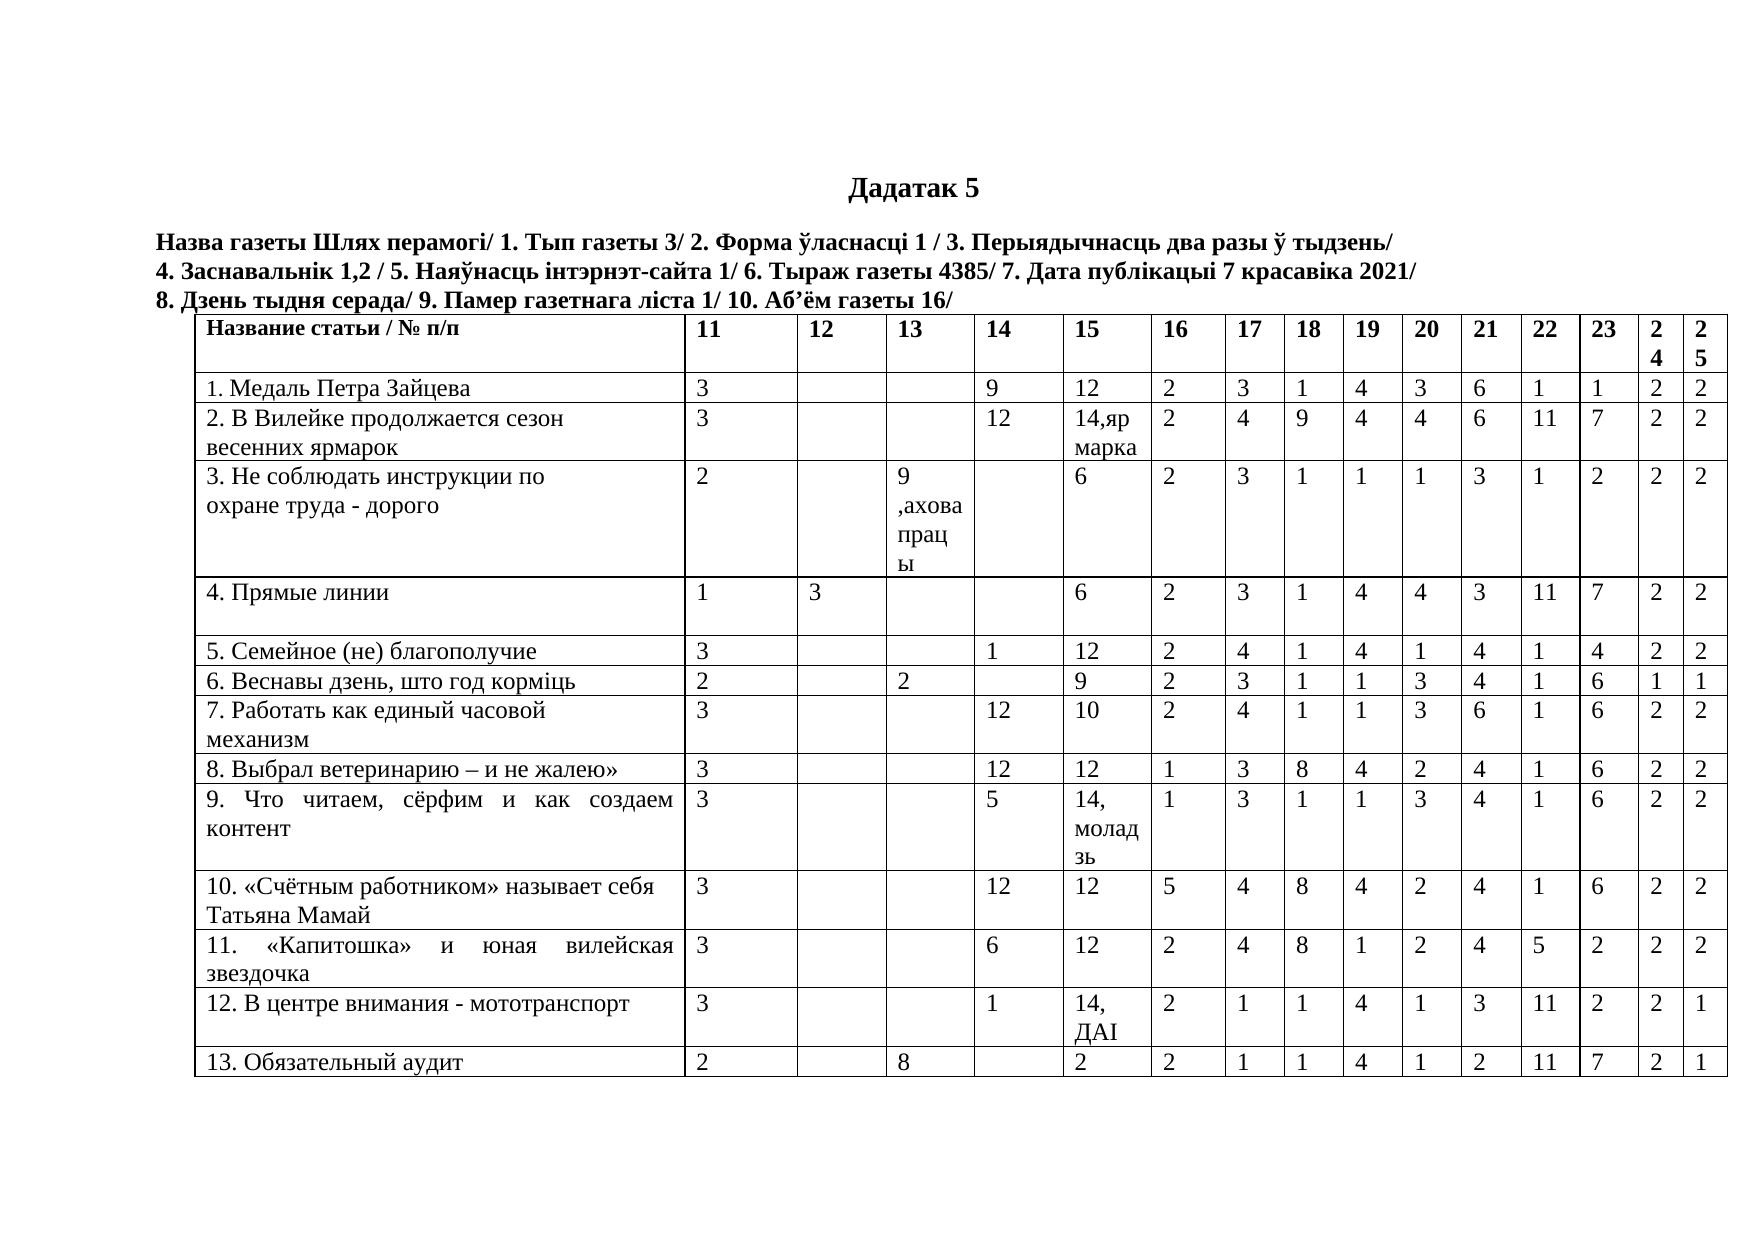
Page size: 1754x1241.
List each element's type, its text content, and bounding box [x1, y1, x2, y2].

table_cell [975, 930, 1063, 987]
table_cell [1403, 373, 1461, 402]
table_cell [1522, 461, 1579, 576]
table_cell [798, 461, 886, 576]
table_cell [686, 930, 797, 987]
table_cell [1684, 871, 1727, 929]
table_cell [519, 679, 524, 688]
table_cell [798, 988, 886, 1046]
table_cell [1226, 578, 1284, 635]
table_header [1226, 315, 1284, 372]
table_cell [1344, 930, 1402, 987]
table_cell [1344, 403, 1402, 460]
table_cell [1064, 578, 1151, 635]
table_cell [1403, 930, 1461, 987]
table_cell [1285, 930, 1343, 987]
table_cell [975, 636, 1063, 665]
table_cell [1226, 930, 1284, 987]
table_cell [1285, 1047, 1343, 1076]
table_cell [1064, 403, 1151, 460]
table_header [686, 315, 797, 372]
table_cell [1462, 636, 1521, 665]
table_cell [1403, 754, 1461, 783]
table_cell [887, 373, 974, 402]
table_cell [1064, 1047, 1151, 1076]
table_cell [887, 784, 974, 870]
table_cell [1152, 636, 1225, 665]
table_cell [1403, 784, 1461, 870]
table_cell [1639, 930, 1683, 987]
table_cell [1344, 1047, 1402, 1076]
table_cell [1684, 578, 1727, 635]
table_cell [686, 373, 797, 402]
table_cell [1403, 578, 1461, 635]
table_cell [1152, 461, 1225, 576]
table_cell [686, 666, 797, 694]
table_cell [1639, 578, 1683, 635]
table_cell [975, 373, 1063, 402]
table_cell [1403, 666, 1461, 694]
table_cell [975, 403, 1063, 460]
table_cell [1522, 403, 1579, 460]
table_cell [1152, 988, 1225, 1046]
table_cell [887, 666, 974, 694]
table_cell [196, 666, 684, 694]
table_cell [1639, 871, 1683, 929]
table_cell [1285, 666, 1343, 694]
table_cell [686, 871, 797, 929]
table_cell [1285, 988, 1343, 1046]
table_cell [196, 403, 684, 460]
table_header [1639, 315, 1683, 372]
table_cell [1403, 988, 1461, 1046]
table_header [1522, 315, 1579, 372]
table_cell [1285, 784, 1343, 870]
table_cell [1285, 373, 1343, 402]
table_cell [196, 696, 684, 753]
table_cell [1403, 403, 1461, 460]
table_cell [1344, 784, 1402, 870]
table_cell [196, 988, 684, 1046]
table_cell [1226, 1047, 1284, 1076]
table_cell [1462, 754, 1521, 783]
text 8. Дзень тыдня серада/ 9. Памер газетнага ліста 1/ 10. Аб’ём газеты 16/ [118, 285, 1636, 313]
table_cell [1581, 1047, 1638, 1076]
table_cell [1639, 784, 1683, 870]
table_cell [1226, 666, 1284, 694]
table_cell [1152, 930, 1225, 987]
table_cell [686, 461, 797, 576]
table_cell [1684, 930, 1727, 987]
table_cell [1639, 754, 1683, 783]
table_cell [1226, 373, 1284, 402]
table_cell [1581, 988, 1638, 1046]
text 4. Заснавальнік 1,2 / 5. Наяўнасць інтэрнэт-сайта 1/ 6. Тыраж газеты 4385/ 7. Дата публікацыі 7 красавіка 2021/ [118, 256, 1636, 285]
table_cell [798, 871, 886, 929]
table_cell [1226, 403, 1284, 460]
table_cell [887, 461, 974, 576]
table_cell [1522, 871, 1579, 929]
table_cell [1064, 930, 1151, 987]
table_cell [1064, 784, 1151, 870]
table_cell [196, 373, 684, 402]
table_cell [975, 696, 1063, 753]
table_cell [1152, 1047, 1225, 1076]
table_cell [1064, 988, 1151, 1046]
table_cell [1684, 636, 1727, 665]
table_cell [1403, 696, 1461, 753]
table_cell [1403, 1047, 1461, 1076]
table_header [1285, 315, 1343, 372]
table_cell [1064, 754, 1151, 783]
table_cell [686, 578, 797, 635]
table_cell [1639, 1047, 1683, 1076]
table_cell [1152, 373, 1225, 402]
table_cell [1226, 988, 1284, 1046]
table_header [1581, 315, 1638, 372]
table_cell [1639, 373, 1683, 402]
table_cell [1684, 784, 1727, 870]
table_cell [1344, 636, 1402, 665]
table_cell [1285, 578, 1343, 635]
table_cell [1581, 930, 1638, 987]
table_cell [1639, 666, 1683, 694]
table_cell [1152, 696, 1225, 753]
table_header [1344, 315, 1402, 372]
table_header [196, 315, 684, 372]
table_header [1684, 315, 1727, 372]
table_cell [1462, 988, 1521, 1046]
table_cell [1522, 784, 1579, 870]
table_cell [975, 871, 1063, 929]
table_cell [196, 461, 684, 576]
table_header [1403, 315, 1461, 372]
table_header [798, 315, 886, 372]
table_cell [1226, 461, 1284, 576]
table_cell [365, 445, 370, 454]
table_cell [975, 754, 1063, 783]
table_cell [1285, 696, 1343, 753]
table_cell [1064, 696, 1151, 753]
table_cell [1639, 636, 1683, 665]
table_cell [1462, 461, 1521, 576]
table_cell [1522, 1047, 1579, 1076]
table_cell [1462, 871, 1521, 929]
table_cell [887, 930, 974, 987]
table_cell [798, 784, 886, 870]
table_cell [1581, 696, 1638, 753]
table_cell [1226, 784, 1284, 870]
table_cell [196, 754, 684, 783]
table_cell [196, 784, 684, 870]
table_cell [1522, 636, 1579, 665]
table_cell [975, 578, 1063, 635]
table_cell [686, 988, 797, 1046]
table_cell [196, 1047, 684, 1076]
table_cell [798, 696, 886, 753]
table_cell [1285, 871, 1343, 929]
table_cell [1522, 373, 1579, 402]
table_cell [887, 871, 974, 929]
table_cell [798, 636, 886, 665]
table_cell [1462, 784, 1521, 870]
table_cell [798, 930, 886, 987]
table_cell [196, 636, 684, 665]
text Дадатак 5 [118, 177, 1636, 202]
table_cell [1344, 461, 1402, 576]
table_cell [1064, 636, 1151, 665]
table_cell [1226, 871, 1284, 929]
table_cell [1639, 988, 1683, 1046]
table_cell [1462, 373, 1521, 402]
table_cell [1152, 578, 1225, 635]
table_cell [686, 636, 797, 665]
text Назва газеты Шлях перамогі/ 1. Тып газеты 3/ 2. Форма ўласнасці 1 / 3. Перыядычнасць два разы ў тыдзень/ [118, 227, 1636, 256]
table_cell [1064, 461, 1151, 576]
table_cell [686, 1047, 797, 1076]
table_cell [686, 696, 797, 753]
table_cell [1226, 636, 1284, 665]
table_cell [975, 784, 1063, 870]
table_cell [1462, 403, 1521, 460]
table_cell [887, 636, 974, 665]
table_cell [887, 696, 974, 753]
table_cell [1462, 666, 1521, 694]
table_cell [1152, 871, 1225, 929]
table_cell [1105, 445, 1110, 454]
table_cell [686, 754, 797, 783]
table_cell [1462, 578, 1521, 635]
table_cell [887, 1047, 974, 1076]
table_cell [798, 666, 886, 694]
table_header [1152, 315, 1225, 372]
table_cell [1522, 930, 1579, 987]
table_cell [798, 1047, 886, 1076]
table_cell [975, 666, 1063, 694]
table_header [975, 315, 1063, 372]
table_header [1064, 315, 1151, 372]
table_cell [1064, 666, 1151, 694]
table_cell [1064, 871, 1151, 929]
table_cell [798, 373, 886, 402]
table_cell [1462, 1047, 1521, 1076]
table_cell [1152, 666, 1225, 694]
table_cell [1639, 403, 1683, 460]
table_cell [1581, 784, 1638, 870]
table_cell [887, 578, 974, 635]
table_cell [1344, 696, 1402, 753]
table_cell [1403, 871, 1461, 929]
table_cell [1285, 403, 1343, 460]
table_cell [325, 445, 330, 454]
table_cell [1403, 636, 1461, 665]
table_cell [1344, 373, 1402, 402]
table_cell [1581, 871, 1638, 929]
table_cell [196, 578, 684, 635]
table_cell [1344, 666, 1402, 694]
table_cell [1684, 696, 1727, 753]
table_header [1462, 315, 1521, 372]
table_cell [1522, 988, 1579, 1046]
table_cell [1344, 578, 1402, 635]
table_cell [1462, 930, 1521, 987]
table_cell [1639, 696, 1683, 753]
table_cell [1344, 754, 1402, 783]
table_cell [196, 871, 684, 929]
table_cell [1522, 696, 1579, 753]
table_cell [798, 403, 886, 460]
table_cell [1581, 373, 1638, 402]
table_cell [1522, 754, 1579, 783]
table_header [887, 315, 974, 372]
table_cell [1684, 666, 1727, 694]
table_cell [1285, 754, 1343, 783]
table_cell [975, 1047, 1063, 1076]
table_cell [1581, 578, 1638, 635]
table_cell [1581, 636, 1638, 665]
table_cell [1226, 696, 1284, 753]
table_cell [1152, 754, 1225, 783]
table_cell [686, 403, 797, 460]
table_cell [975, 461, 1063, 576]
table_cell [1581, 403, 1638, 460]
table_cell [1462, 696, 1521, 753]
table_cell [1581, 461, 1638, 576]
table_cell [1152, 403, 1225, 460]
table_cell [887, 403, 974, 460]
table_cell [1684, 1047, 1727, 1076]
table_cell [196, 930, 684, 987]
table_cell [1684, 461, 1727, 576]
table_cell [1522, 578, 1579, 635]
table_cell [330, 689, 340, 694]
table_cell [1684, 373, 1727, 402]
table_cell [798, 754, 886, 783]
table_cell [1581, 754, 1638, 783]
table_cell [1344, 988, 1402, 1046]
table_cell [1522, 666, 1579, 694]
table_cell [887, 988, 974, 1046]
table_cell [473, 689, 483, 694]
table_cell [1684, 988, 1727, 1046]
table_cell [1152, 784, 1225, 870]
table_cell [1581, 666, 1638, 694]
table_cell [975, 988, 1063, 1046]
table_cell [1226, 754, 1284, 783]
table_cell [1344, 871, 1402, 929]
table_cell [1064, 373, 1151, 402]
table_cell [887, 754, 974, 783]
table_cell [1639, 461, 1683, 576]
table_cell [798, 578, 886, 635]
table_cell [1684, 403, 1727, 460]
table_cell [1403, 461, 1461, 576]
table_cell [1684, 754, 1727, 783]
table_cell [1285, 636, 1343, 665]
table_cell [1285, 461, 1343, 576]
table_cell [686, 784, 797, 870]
